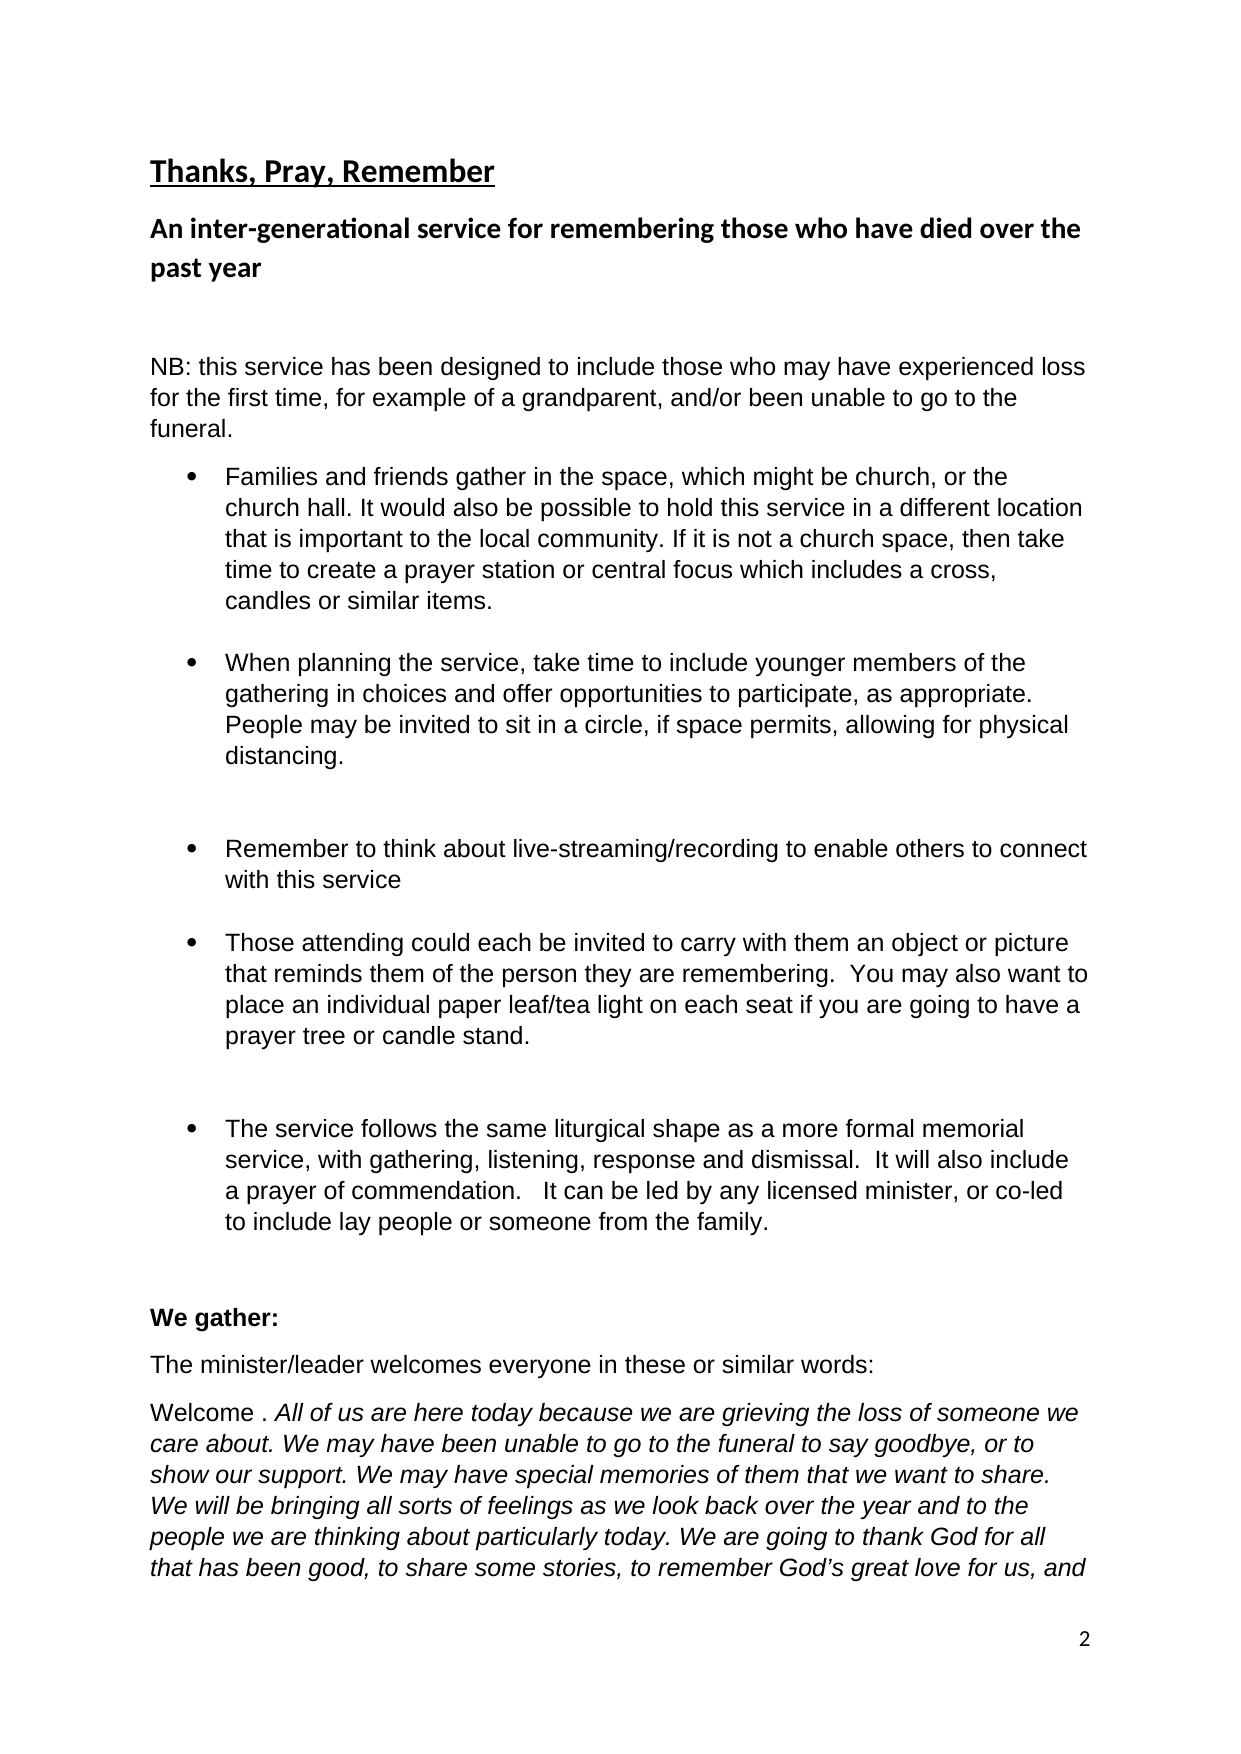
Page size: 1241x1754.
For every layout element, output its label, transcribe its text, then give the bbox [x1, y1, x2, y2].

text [150, 1398, 1090, 1582]
text An inter-generational service for remembering those who have died over the past year [150, 211, 1090, 285]
list When planning the service, take time to include younger members of the gathering in choices and offer opportunities to participate, as appropriate. People may be invited to sit in a circle, if space permits, allowing for physical distancing. [187, 648, 1090, 770]
text The minister/leader welcomes everyone in these or similar words: [150, 1350, 1090, 1379]
list Those attending could each be invited to carry with them an object or picture that reminds them of the person they are remembering. You may also want to place an individual paper leaf/tea light on each seat if you are going to have a prayer tree or candle stand. [187, 928, 1090, 1049]
text We gather: [150, 1303, 1090, 1331]
list Remember to think about live-streaming/recording to enable others to connect with this service [187, 834, 1090, 894]
list The service follows the same liturgical shape as a more formal memorial service, with gathering, listening, response and dismissal. It will also include a prayer of commendation. It can be led by any licensed minister, or co-led to include lay people or someone from the family. [187, 1114, 1090, 1236]
text Thanks, Pray, Remember [150, 150, 1090, 191]
list Families and friends gather in the space, which might be church, or the church hall. It would also be possible to hold this service in a different location that is important to the local community. If it is not a church space, then take time to create a prayer station or central focus which includes a cross, candles or similar items. [187, 462, 1090, 615]
text NB: this service has been designed to include those who may have experienced loss for the first time, for example of a grandparent, and/or been unable to go to the funeral. [150, 352, 1090, 443]
